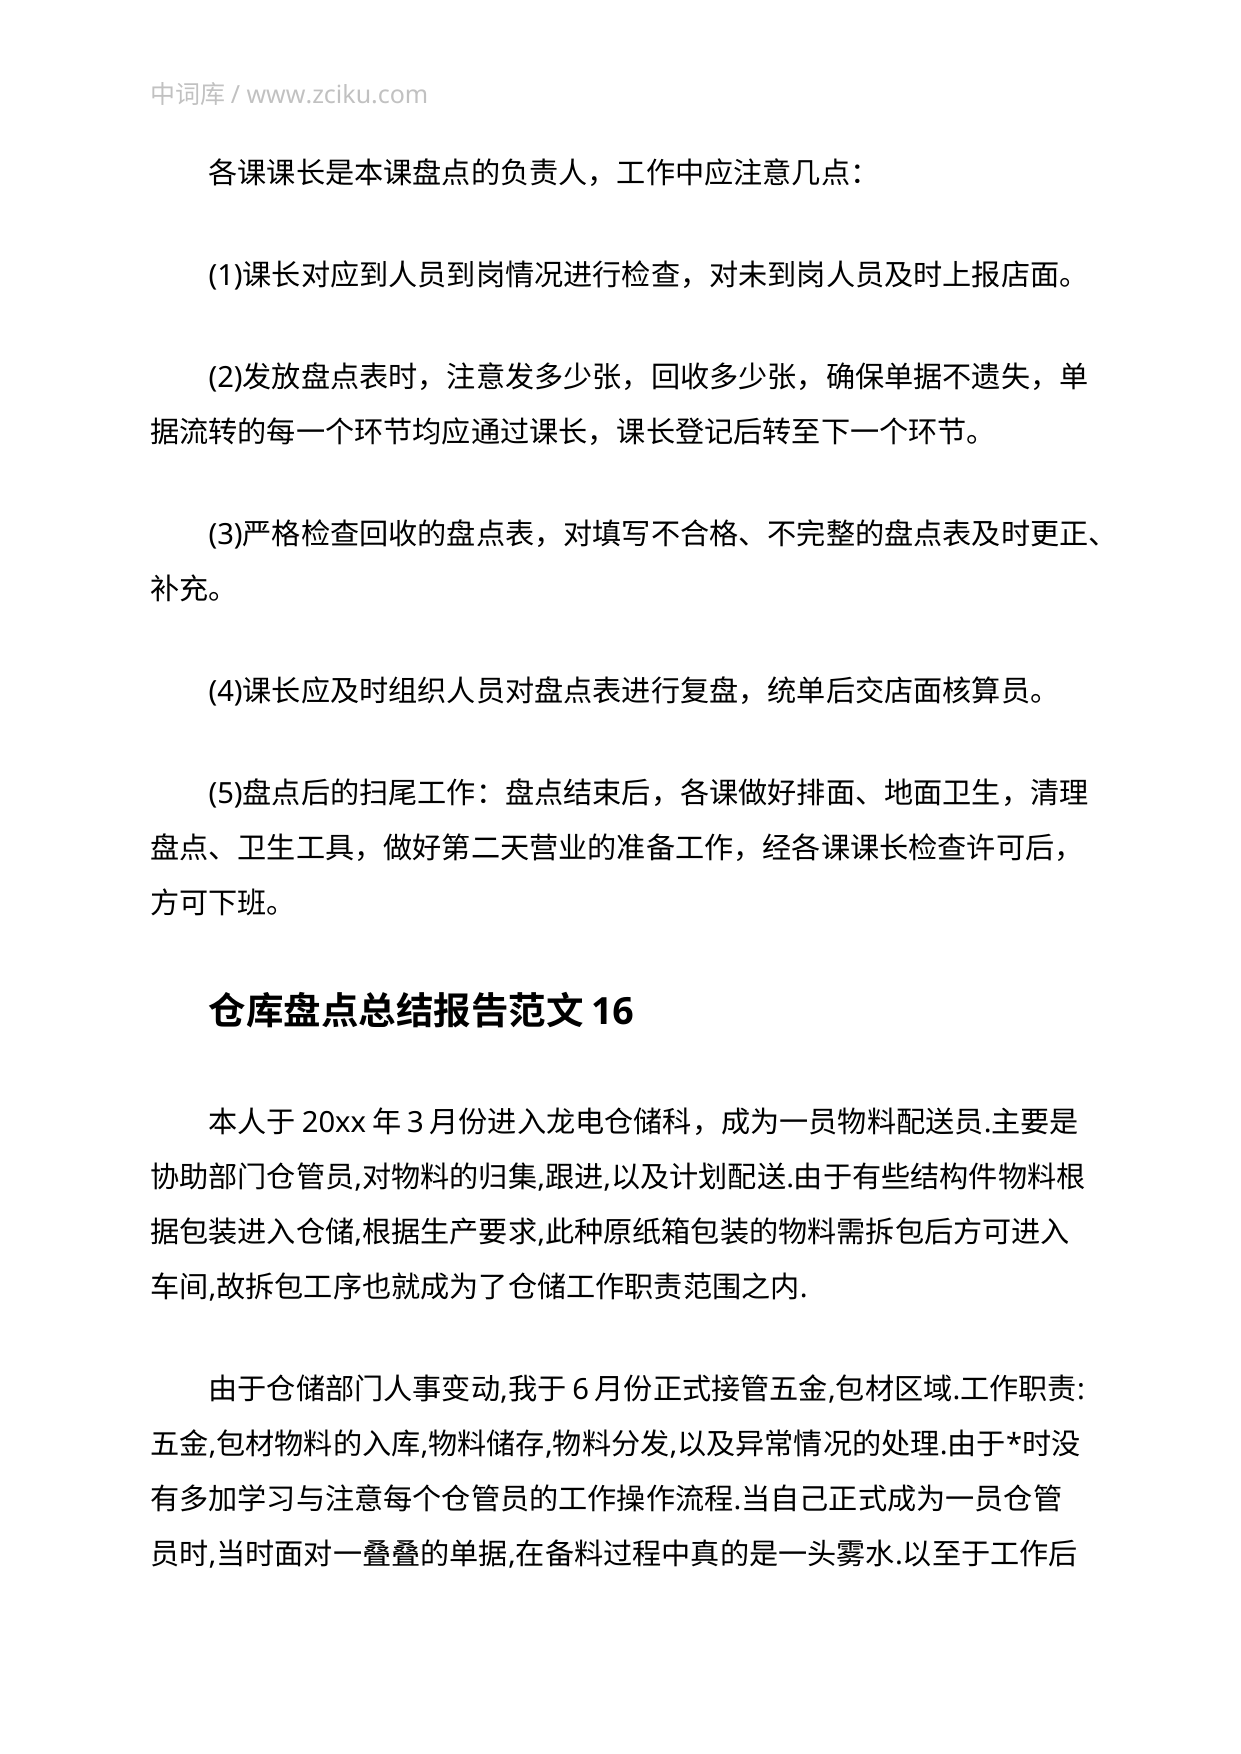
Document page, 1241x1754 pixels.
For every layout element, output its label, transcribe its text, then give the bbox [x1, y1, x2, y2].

text (3)严格检查回收的盘点表，对填写不合格、不完整的盘点表及时更正、补充。 [150, 511, 1090, 608]
text (4)课长应及时组织人员对盘点表进行复盘，统单后交店面核算员。 [150, 667, 1090, 710]
text 各课课长是本课盘点的负责人，工作中应注意几点： [150, 150, 1090, 192]
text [150, 1366, 1090, 1573]
text 仓库盘点总结报告范文16 [150, 981, 1090, 1035]
text 本人于20xx年3月份进入龙电仓储科，成为一员物料配送员.主要是协助部门仓管员,对物料的归集,跟进,以及计划配送.由于有些结构件物料根据包装进入仓储,根据生产要求,此种原纸箱包装的物料需拆包后方可进入车间,故拆包工序也就成为了仓储工作职责范围之内. [150, 1098, 1090, 1306]
text (2)发放盘点表时，注意发多少张，回收多少张，确保单据不遗失，单据流转的每一个环节均应通过课长，课长登记后转至下一个环节。 [150, 354, 1090, 451]
text (1)课长对应到人员到岗情况进行检查，对未到岗人员及时上报店面。 [150, 252, 1090, 294]
text (5)盘点后的扫尾工作：盘点结束后，各课做好排面、地面卫生，清理盘点、卫生工具，做好第二天营业的准备工作，经各课课长检查许可后，方可下班。 [150, 769, 1090, 921]
